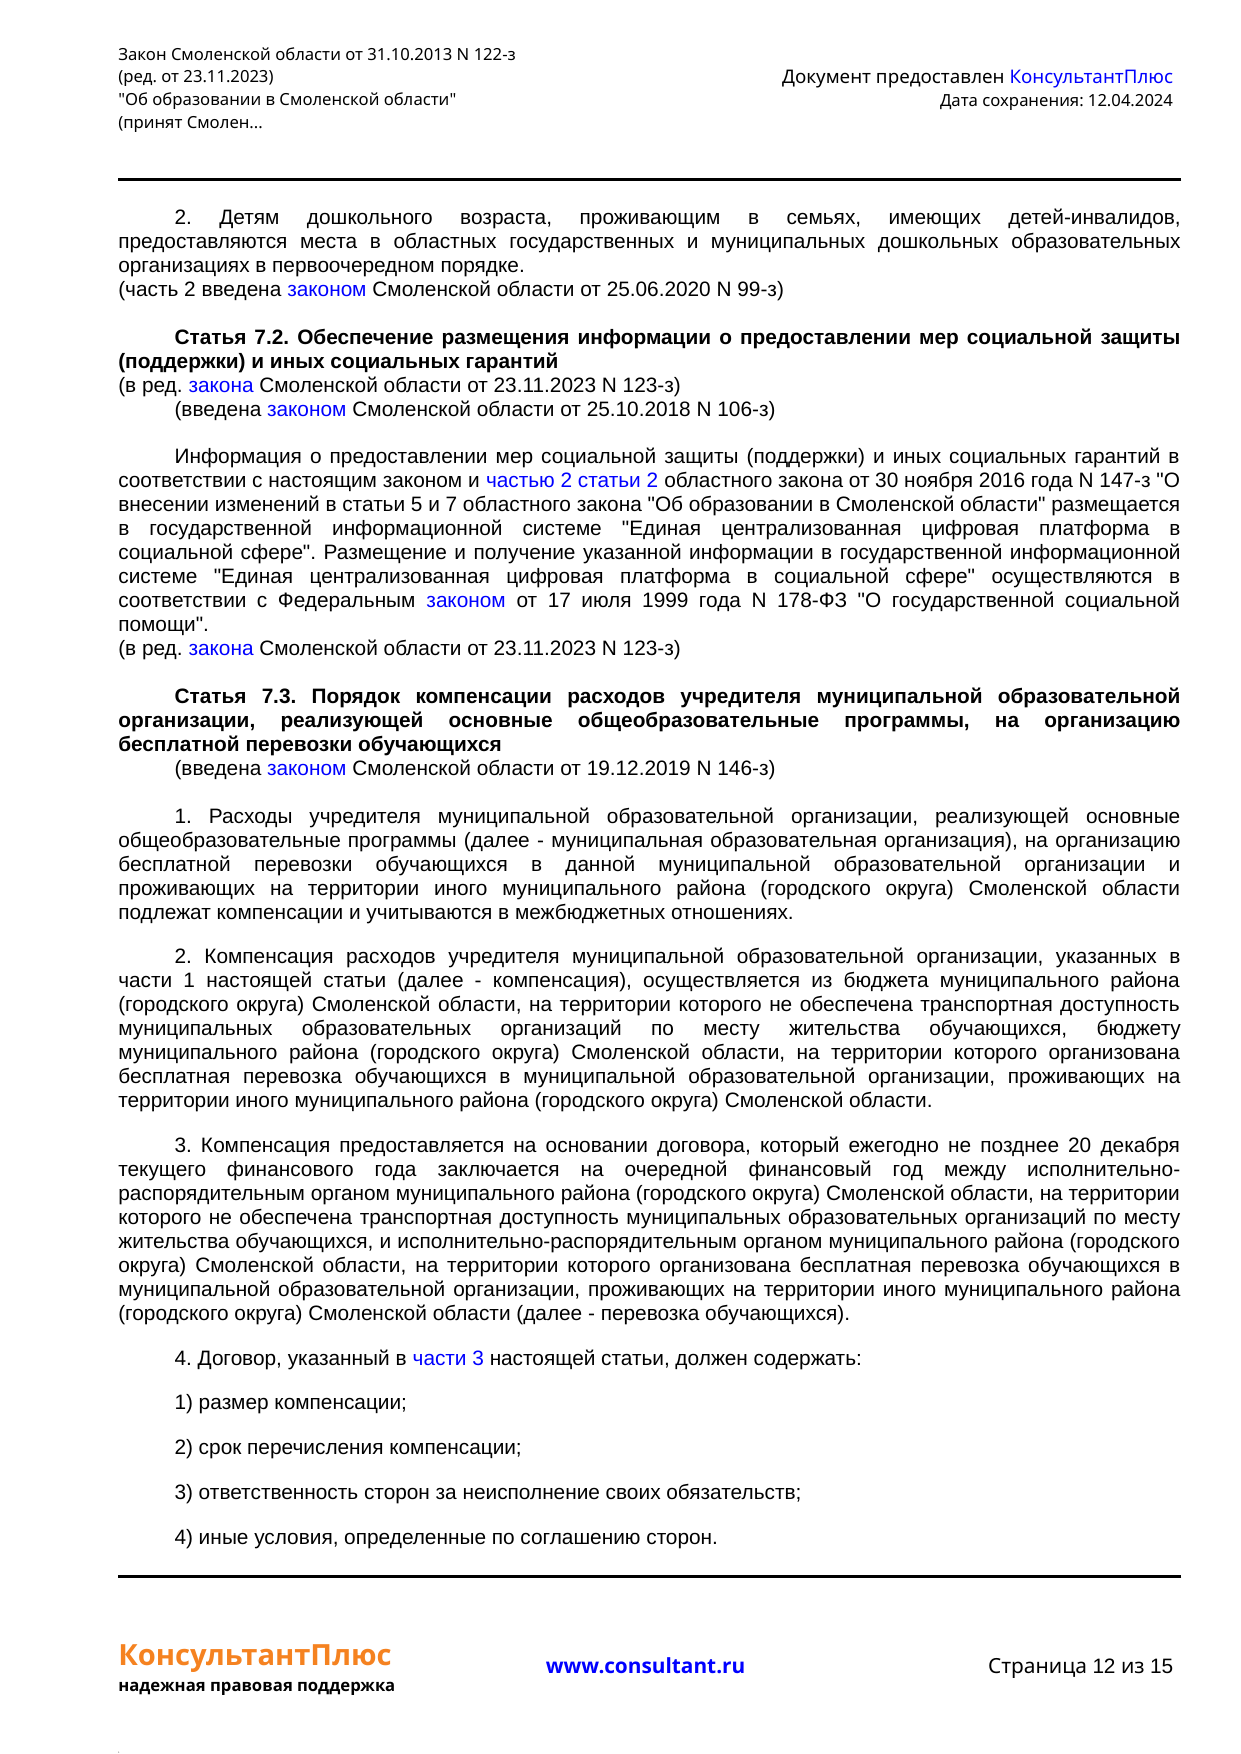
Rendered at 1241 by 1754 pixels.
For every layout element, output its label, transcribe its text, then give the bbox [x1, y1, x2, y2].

text 2) срок перечисления компенсации; [118, 1435, 1181, 1459]
text 4. Договор, указанный в части 3 настоящей статьи, должен содержать: [118, 1345, 1181, 1369]
text (в ред. закона Смоленской области от 23.11.2023 N 123-з) [118, 636, 1181, 660]
title Статья 7.2. Обеспечение размещения информации о предоставлении мер социальной защиты (поддержки) и иных социальных гарантий [118, 324, 1181, 372]
text 1. Расходы учредителя муниципальной образовательной организации, реализующей основные общеобразовательные программы (далее - муниципальная образовательная организация), на организацию бесплатной перевозки обучающихся в данной муниципальной образовательной организации и проживающих на территории иного муниципального района (городского округа) Смоленской области подлежат компенсации и учитываются в межбюджетных отношениях. [118, 804, 1181, 923]
text (часть 2 введена законом Смоленской области от 25.06.2020 N 99-з) [118, 277, 1181, 301]
text 3) ответственность сторон за неисполнение своих обязательств; [118, 1480, 1181, 1504]
text 1) размер компенсации; [118, 1390, 1181, 1414]
text 2. Детям дошкольного возраста, проживающим в семьях, имеющих детей-инвалидов, предоставляются места в областных государственных и муниципальных дошкольных образовательных организациях в первоочередном порядке. [118, 205, 1181, 277]
text (введена законом Смоленской области от 25.10.2018 N 106-з) [118, 396, 1181, 420]
text (введена законом Смоленской области от 19.12.2019 N 146-з) [118, 756, 1181, 780]
text 4) иные условия, определенные по соглашению сторон. [118, 1524, 1181, 1548]
title Статья 7.3. Порядок компенсации расходов учредителя муниципальной образовательной организации, реализующей основные общеобразовательные программы, на организацию бесплатной перевозки обучающихся [118, 684, 1181, 756]
text Информация о предоставлении мер социальной защиты (поддержки) и иных социальных гарантий в соответствии с настоящим законом и частью 2 статьи 2 областного закона от 30 ноября 2016 года N 147-з "О внесении изменений в статьи 5 и 7 областного закона "Об образовании в Смоленской области" размещается в государственной информационной системе "Единая централизованная цифровая платформа в социальной сфере". Размещение и получение указанной информации в государственной информационной системе "Единая централизованная цифровая платформа в социальной сфере" осуществляются в соответствии с Федеральным законом от 17 июля 1999 года N 178-ФЗ "О государственной социальной помощи". [118, 444, 1181, 636]
text (в ред. закона Смоленской области от 23.11.2023 N 123-з) [118, 372, 1181, 396]
text 2. Компенсация расходов учредителя муниципальной образовательной организации, указанных в части 1 настоящей статьи (далее - компенсация), осуществляется из бюджета муниципального района (городского округа) Смоленской области, на территории которого не обеспечена транспортная доступность муниципальных образовательных организаций по месту жительства обучающихся, бюджету муниципального района (городского округа) Смоленской области, на территории которого организована бесплатная перевозка обучающихся в муниципальной образовательной организации, проживающих на территории иного муниципального района (городского округа) Смоленской области. [118, 944, 1181, 1112]
text 3. Компенсация предоставляется на основании договора, который ежегодно не позднее 20 декабря текущего финансового года заключается на очередной финансовый год между исполнительно-распорядительным органом муниципального района (городского округа) Смоленской области, на территории которого не обеспечена транспортная доступность муниципальных образовательных организаций по месту жительства обучающихся, и исполнительно-распорядительным органом муниципального района (городского округа) Смоленской области, на территории которого организована бесплатная перевозка обучающихся в муниципальной образовательной организации, проживающих на территории иного муниципального района (городского округа) Смоленской области (далее - перевозка обучающихся). [118, 1133, 1181, 1324]
